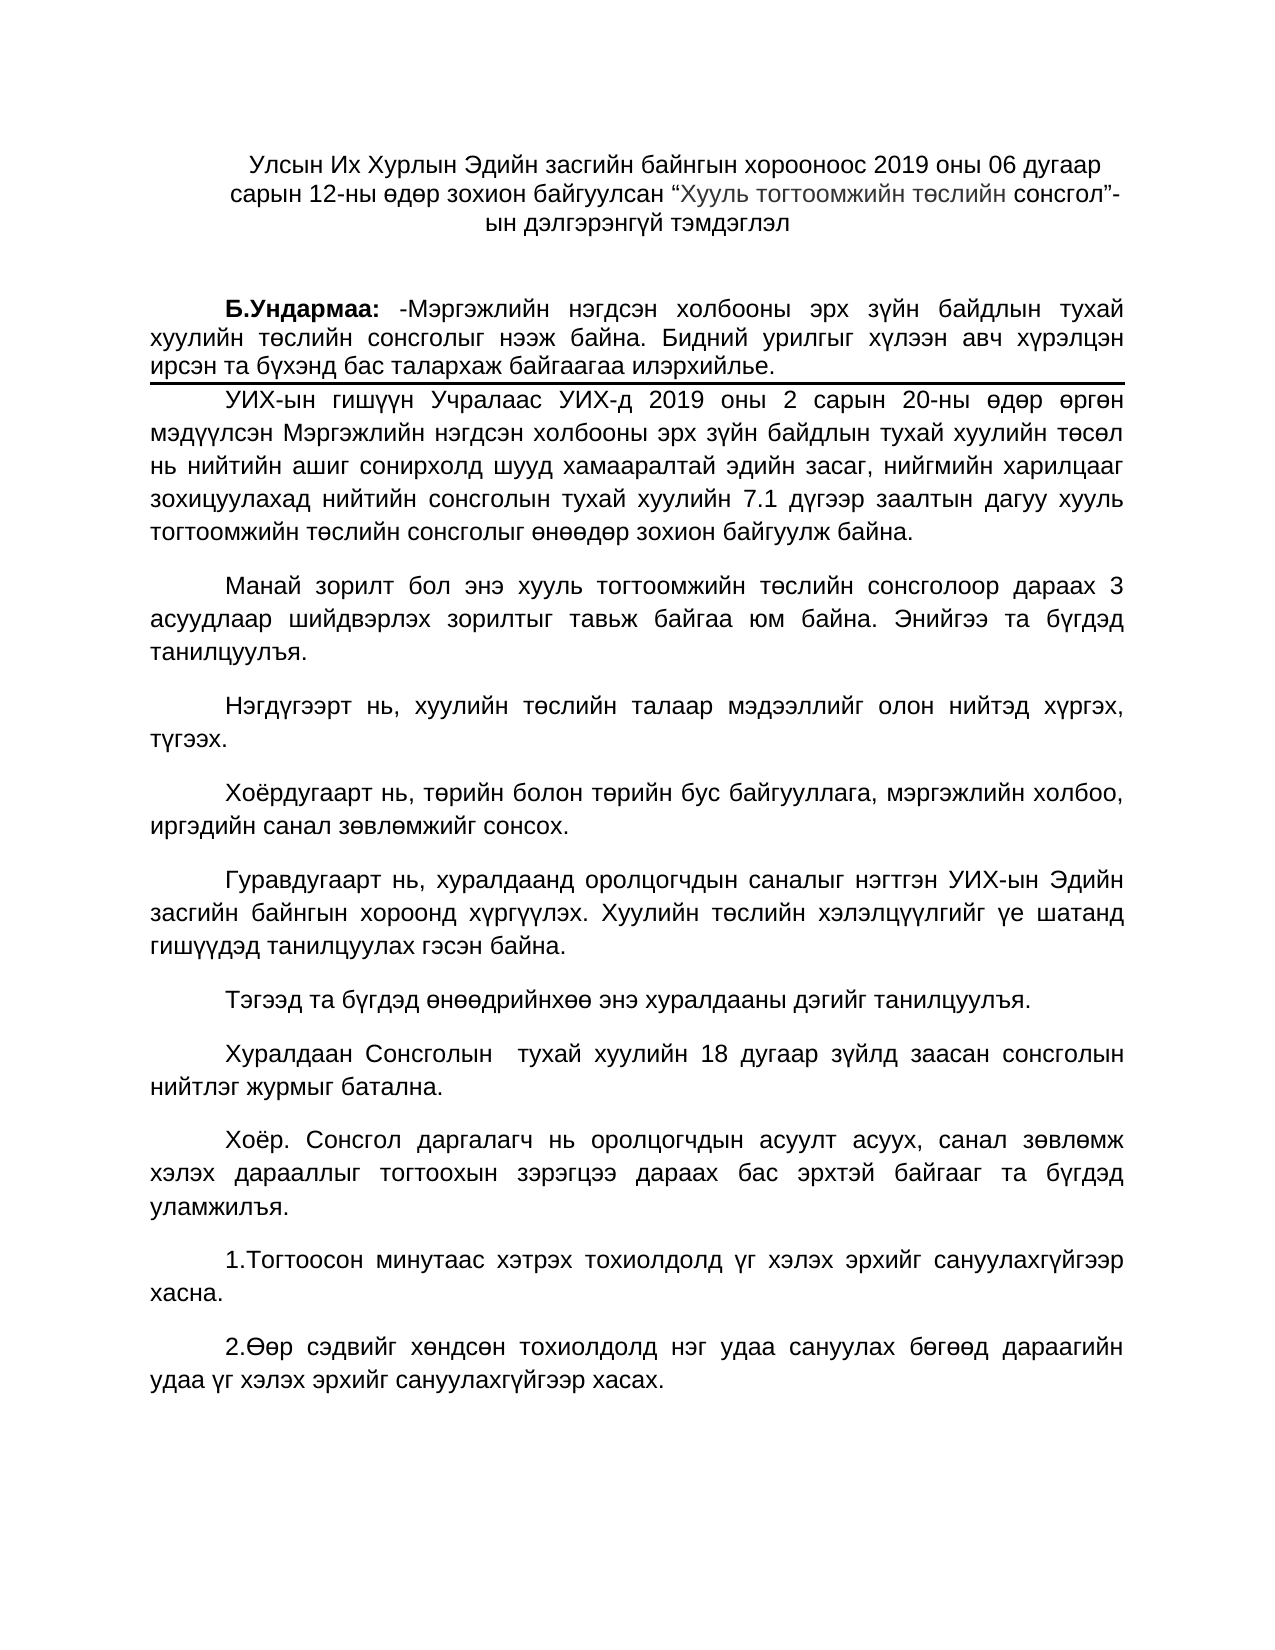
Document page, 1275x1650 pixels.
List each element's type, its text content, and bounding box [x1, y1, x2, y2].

text Хоёр. Сонсгол даргалагч нь оролцогчдын асуулт асуух, санал зөвлөмж хэлэх дарааллыг тогтоохын зэрэгцээ дараах бас эрхтэй байгааг та бүгдэд уламжилъя. [150, 1125, 1125, 1220]
text Улсын Их Хурлын Эдийн засгийн байнгын хорооноос 2019 оны 06 дугаар [150, 150, 1125, 179]
text Тэгээд та бүгдэд өнөөдрийнхөө энэ хуралдааны дэгийг танилцуулъя. [150, 985, 1125, 1013]
text 1.Тогтоосон минутаас хэтрэх тохиолдолд үг хэлэх эрхийг сануулахгүйгээр хасна. [150, 1245, 1125, 1307]
text 2.Өөр сэдвийг хөндсөн тохиолдолд нэг удаа сануулах бөгөөд дараагийн удаа үг хэлэх эрхийг сануулахгүйгээр хасах. [150, 1332, 1125, 1394]
text Б.Ундармаа: -Мэргэжлийн нэгдсэн холбооны эрх зүйн байдлын тухай хуулийн төслийн сонсголыг нээж байна. Бидний урилгыг хүлээн авч хүрэлцэн ирсэн та бүхэнд бас талархаж байгаагаа илэрхийлье. [150, 294, 1125, 382]
text УИХ-ын гишүүн Учралаас УИХ-д 2019 оны 2 сарын 20-ны өдөр өргөн мэдүүлсэн Мэргэжлийн нэгдсэн холбооны эрх зүйн байдлын тухай хуулийн төсөл нь нийтийн ашиг сонирхолд шууд хамааралтай эдийн засаг, нийгмийн харилцааг зохицуулахад нийтийн сонсголын тухай хуулийн 7.1 дүгээр заалтын дагуу хууль тогтоомжийн төслийн сонсголыг өнөөдөр зохион байгуулж байна. [150, 385, 1125, 546]
text Нэгдүгээрт нь, хуулийн төслийн талаар мэдээллийг олон нийтэд хүргэх, түгээх. [150, 691, 1125, 753]
text Гуравдугаарт нь, хуралдаанд оролцогчдын саналыг нэгтгэн УИХ-ын Эдийн засгийн байнгын хороонд хүргүүлэх. Хуулийн төслийн хэлэлцүүлгийг үе шатанд гишүүдэд танилцуулах гэсэн байна. [150, 865, 1125, 959]
text Хуралдаан Сонсголын тухай хуулийн 18 дугаар зүйлд заасан сонсголын нийтлэг журмыг батална. [150, 1038, 1125, 1100]
text Хоёрдугаарт нь, төрийн болон төрийн бус байгууллага, мэргэжлийн холбоо, иргэдийн санал зөвлөмжийг сонсох. [150, 778, 1125, 840]
text сарын 12-ны өдөр зохион байгуулсан “Хууль тогтоомжийн төслийн сонсгол”-ын дэлгэрэнгүй тэмдэглэл [150, 179, 1125, 236]
text Манай зорилт бол энэ хууль тогтоомжийн төслийн сонсголоор дараах 3 асуудлаар шийдвэрлэх зорилтыг тавьж байгаа юм байна. Энийгээ та бүгдэд танилцуулъя. [150, 571, 1125, 666]
